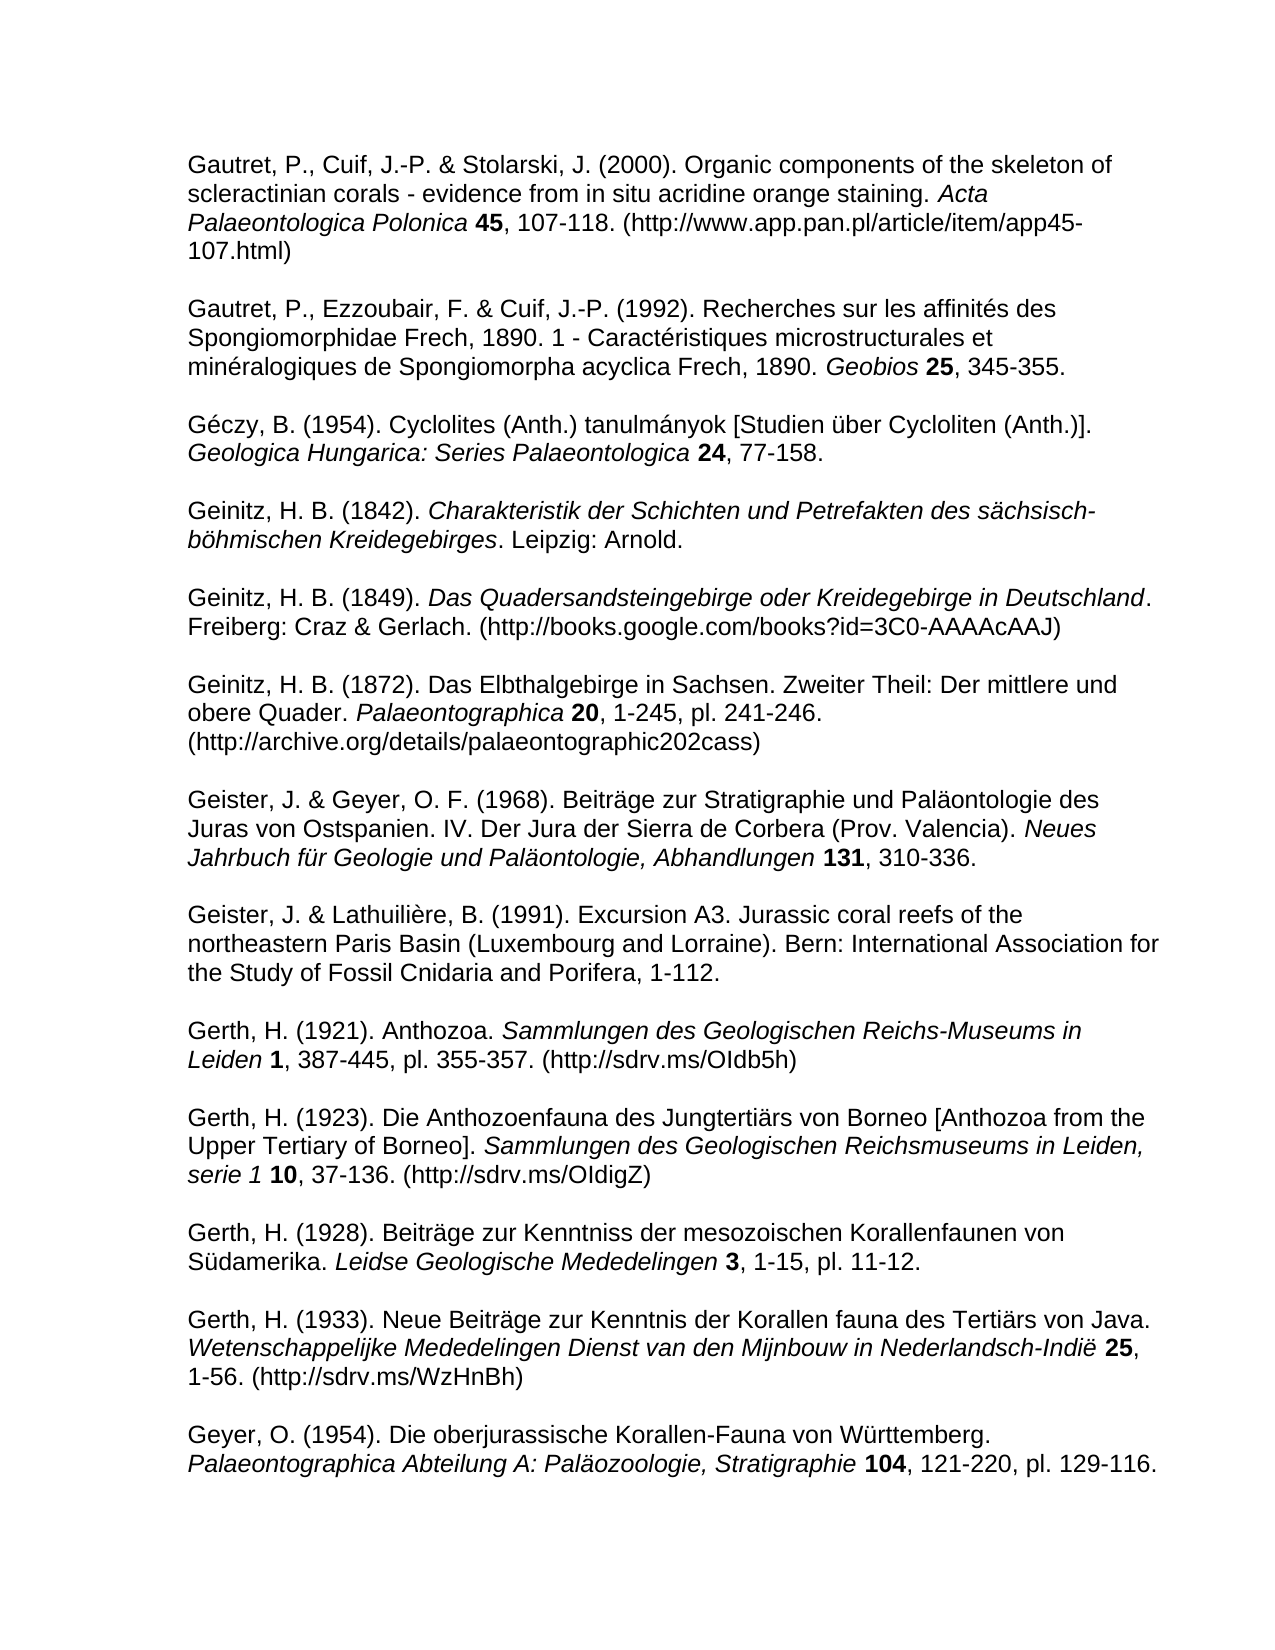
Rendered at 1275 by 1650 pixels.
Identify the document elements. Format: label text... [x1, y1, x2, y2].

text Gerth, H. (1923). Die Anthozoenfauna des Jungtertiärs von Borneo [Anthozoa from the Upper Tertiary of Borneo]. Sammlungen des Geologischen Reichsmuseums in Leiden, serie 1 10, 37-136. (http://sdrv.ms/OIdigZ) [187, 1102, 1162, 1189]
text Geinitz, H. B. (1872). Das Elbthalgebirge in Sachsen. Zweiter Theil: Der mittlere und obere Quader. Palaeontographica 20, 1-245, pl. 241-246. (http://archive.org/details/palaeontographic202cass) [187, 669, 1162, 756]
text Geinitz, H. B. (1849). Das Quadersandsteingebirge oder Kreidegebirge in Deutschland. Freiberg: Craz & Gerlach. (http://books.google.com/books?id=3C0-AAAAcAAJ) [187, 583, 1162, 640]
text Geister, J. & Lathuilière, B. (1991). Excursion A3. Jurassic coral reefs of the northeastern Paris Basin (Luxembourg and Lorraine). Bern: International Association for the Study of Fossil Cnidaria and Porifera, 1-112. [187, 900, 1162, 987]
text Geinitz, H. B. (1842). Charakteristik der Schichten und Petrefakten des sächsisch-böhmischen Kreidegebirges. Leipzig: Arnold. [187, 496, 1162, 554]
text Gautret, P., Cuif, J.-P. & Stolarski, J. (2000). Organic components of the skeleton of scleractinian corals - evidence from in situ acridine orange staining. Acta Palaeontologica Polonica 45, 107-118. (http://www.app.pan.pl/article/item/app45-107.html) [187, 150, 1162, 265]
text Geyer, O. (1954). Die oberjurassische Korallen-Fauna von Württemberg. Palaeontographica Abteilung A: Paläozoologie, Stratigraphie 104, 121-220, pl. 129-116. [187, 1420, 1162, 1477]
text Gerth, H. (1928). Beiträge zur Kenntniss der mesozoischen Korallenfaunen von Südamerika. Leidse Geologische Mededelingen 3, 1-15, pl. 11-12. [187, 1218, 1162, 1275]
text Géczy, B. (1954). Cyclolites (Anth.) tanulmányok [Studien über Cycloliten (Anth.)]. Geologica Hungarica: Series Palaeontologica 24, 77-158. [187, 409, 1162, 467]
text Gerth, H. (1921). Anthozoa. Sammlungen des Geologischen Reichs-Museums in Leiden 1, 387-445, pl. 355-357. (http://sdrv.ms/OIdb5h) [187, 1016, 1162, 1073]
text Gerth, H. (1933). Neue Beiträge zur Kenntnis der Korallen fauna des Tertiärs von Java. Wetenschappelijke Mededelingen Dienst van den Mijnbouw in Nederlandsch-Indië 25, 1-56. (http://sdrv.ms/WzHnBh) [187, 1304, 1162, 1391]
text Gautret, P., Ezzoubair, F. & Cuif, J.-P. (1992). Recherches sur les affinités des Spongiomorphidae Frech, 1890. 1 - Caractéristiques microstructurales et minéralogiques de Spongiomorpha acyclica Frech, 1890. Geobios 25, 345-355. [187, 294, 1162, 380]
text Geister, J. & Geyer, O. F. (1968). Beiträge zur Stratigraphie und Paläontologie des Juras von Ostspanien. IV. Der Jura der Sierra de Corbera (Prov. Valencia). Neues Jahrbuch für Geologie und Paläontologie, Abhandlungen 131, 310-336. [187, 785, 1162, 871]
